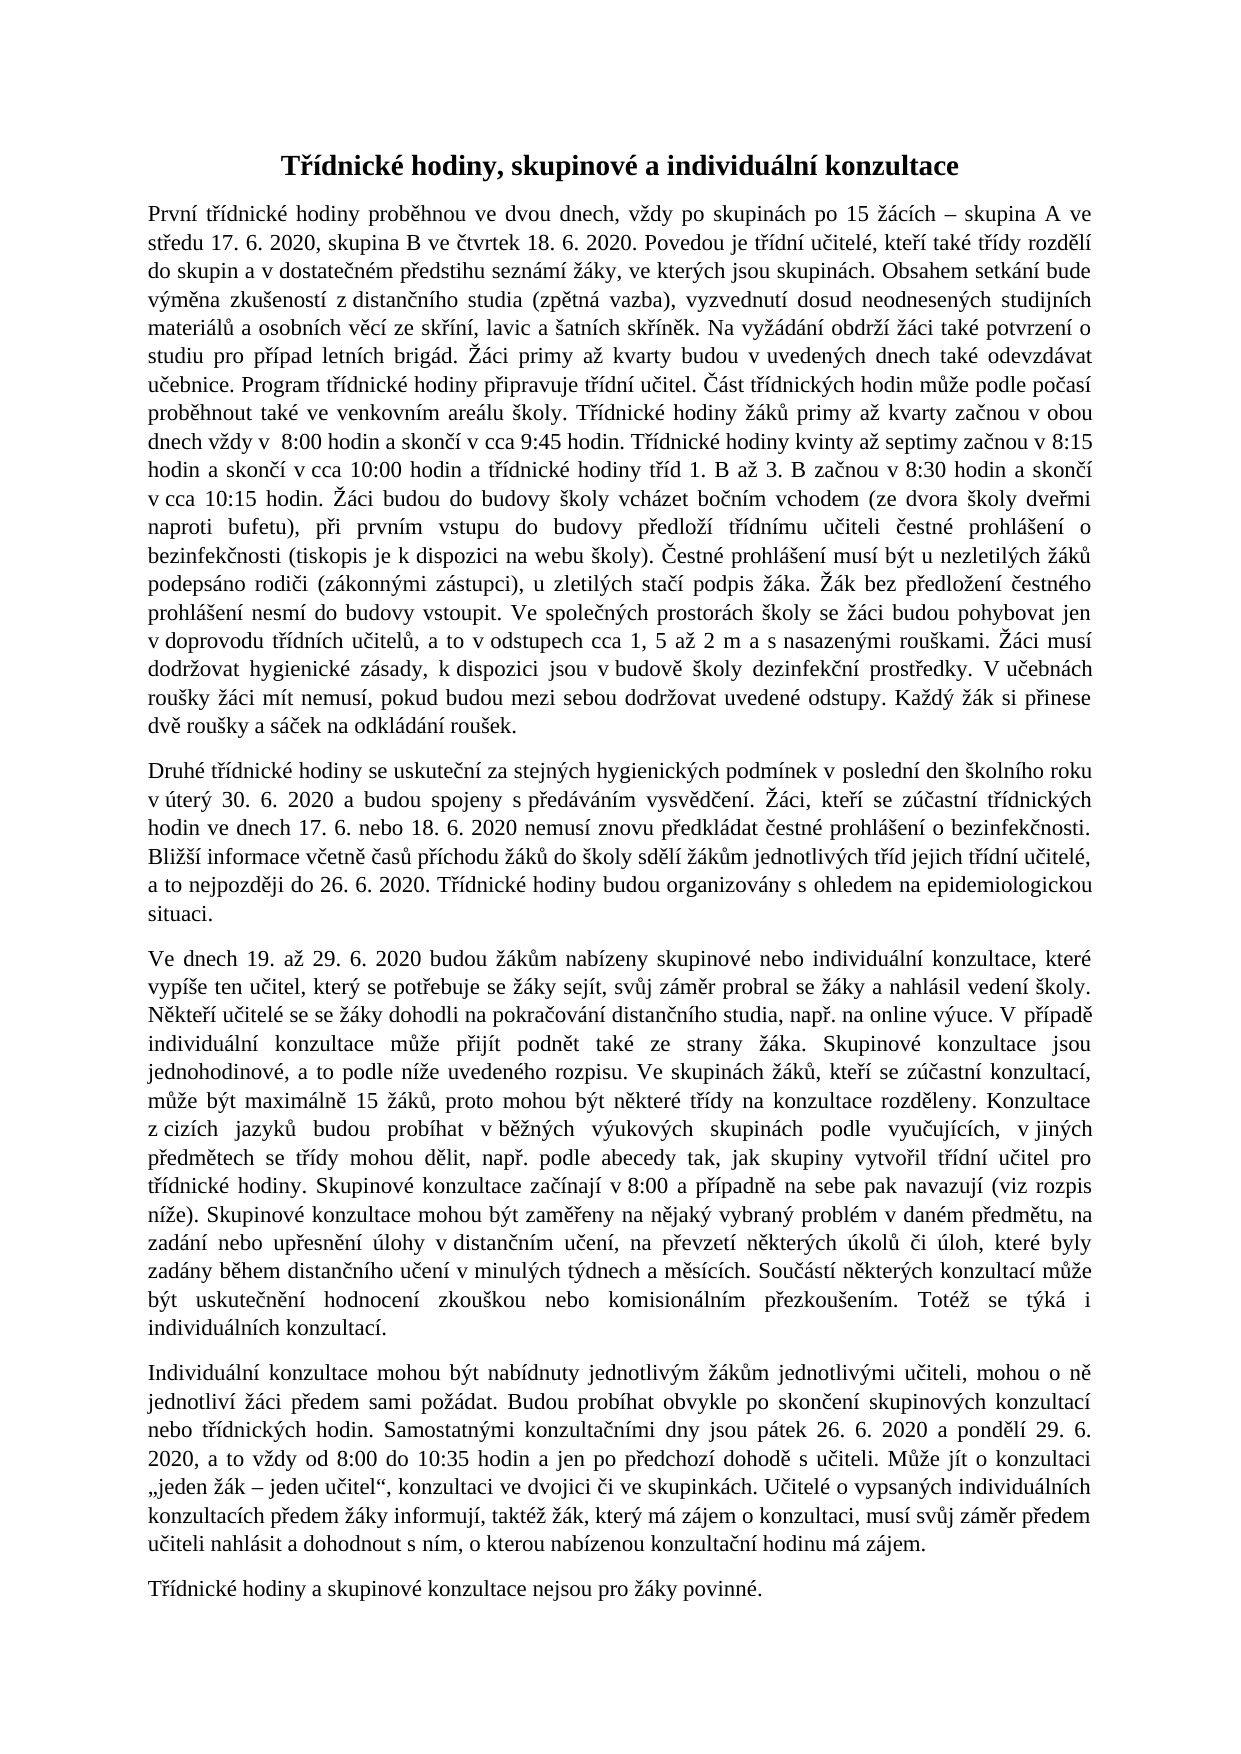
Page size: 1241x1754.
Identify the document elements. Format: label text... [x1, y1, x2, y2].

text Individuální konzultace mohou být nabídnuty jednotlivým žákům jednotlivými učiteli, mohou o ně jednotliví žáci předem sami požádat. Budou probíhat obvykle po skončení skupinových konzultací nebo třídnických hodin. Samostatnými konzultačními dny jsou pátek 26. 6. 2020 a pondělí 29. 6. 2020, a to vždy od 8:00 do 10:35 hodin a jen po předchozí dohodě s učiteli. Může jít o konzultaci „jeden žák – jeden učitel“, konzultaci ve dvojici či ve skupinkách. Učitelé o vypsaných individuálních konzultacích předem žáky informují, taktéž žák, který má zájem o konzultaci, musí svůj záměr předem učiteli nahlásit a dohodnout s ním, o kterou nabízenou konzultační hodinu má zájem. [148, 1359, 1093, 1556]
text Ve dnech 19. až 29. 6. 2020 budou žákům nabízeny skupinové nebo individuální konzultace, které vypíše ten učitel, který se potřebuje se žáky sejít, svůj záměr probral se žáky a nahlásil vedení školy. Někteří učitelé se se žáky dohodli na pokračování distančního studia, např. na online výuce. V případě individuální konzultace může přijít podnět také ze strany žáka. Skupinové konzultace jsou jednohodinové, a to podle níže uvedeného rozpisu. Ve skupinách žáků, kteří se zúčastní konzultací, může být maximálně 15 žáků, proto mohou být některé třídy na konzultace rozděleny. Konzultace z cizích jazyků budou probíhat v běžných výukových skupinách podle vyučujících, v jiných předmětech se třídy mohou dělit, např. podle abecedy tak, jak skupiny vytvořil třídní učitel pro třídnické hodiny. Skupinové konzultace začínají v 8:00 a případně na sebe pak navazují (viz rozpis níže). Skupinové konzultace mohou být zaměřeny na nějaký vybraný problém v daném předmětu, na zadání nebo upřesnění úlohy v distančním učení, na převzetí některých úkolů či úloh, které byly zadány během distančního učení v minulých týdnech a měsících. Součástí některých konzultací může být uskutečnění hodnocení zkouškou nebo komisionálním přezkoušením. Totéž se týká i individuálních konzultací. [148, 945, 1093, 1341]
text Třídnické hodiny, skupinové a individuální konzultace [148, 148, 1093, 181]
text Druhé třídnické hodiny se uskuteční za stejných hygienických podmínek v poslední den školního roku v úterý 30. 6. 2020 a budou spojeny s předáváním vysvědčení. Žáci, kteří se zúčastní třídnických hodin ve dnech 17. 6. nebo 18. 6. 2020 nemusí znovu předkládat čestné prohlášení o bezinfekčnosti. Bližší informace včetně časů příchodu žáků do školy sdělí žákům jednotlivých tříd jejich třídní učitelé, a to nejpozději do 26. 6. 2020. Třídnické hodiny budou organizovány s ohledem na epidemiologickou situaci. [148, 757, 1093, 926]
text Třídnické hodiny a skupinové konzultace nejsou pro žáky povinné. [148, 1575, 1093, 1602]
text První třídnické hodiny proběhnou ve dvou dnech, vždy po skupinách po 15 žácích – skupina A ve středu 17. 6. 2020, skupina B ve čtvrtek 18. 6. 2020. Povedou je třídní učitelé, kteří také třídy rozdělí do skupin a v dostatečném předstihu seznámí žáky, ve kterých jsou skupinách. Obsahem setkání bude výměna zkušeností z distančního studia (zpětná vazba), vyzvednutí dosud neodnesených studijních materiálů a osobních věcí ze skříní, lavic a šatních skříněk. Na vyžádání obdrží žáci také potvrzení o studiu pro případ letních brigád. Žáci primy až kvarty budou v uvedených dnech také odevzdávat učebnice. Program třídnické hodiny připravuje třídní učitel. Část třídnických hodin může podle počasí proběhnout také ve venkovním areálu školy. Třídnické hodiny žáků primy až kvarty začnou v obou dnech vždy v 8:00 hodin a skončí v cca 9:45 hodin. Třídnické hodiny kvinty až septimy začnou v 8:15 hodin a skončí v cca 10:00 hodin a třídnické hodiny tříd 1. B až 3. B začnou v 8:30 hodin a skončí v cca 10:15 hodin. Žáci budou do budovy školy vcházet bočním vchodem (ze dvora školy dveřmi naproti bufetu), při prvním vstupu do budovy předloží třídnímu učiteli čestné prohlášení o bezinfekčnosti (tiskopis je k dispozici na webu školy). Čestné prohlášení musí být u nezletilých žáků podepsáno rodiči (zákonnými zástupci), u zletilých stačí podpis žáka. Žák bez předložení čestného prohlášení nesmí do budovy vstoupit. Ve společných prostorách školy se žáci budou pohybovat jen v doprovodu třídních učitelů, a to v odstupech cca 1, 5 až 2 m a s nasazenými rouškami. Žáci musí dodržovat hygienické zásady, k dispozici jsou v budově školy dezinfekční prostředky. V učebnách roušky žáci mít nemusí, pokud budou mezi sebou dodržovat uvedené odstupy. Každý žák si přinese dvě roušky a sáček na odkládání roušek. [148, 200, 1093, 739]
